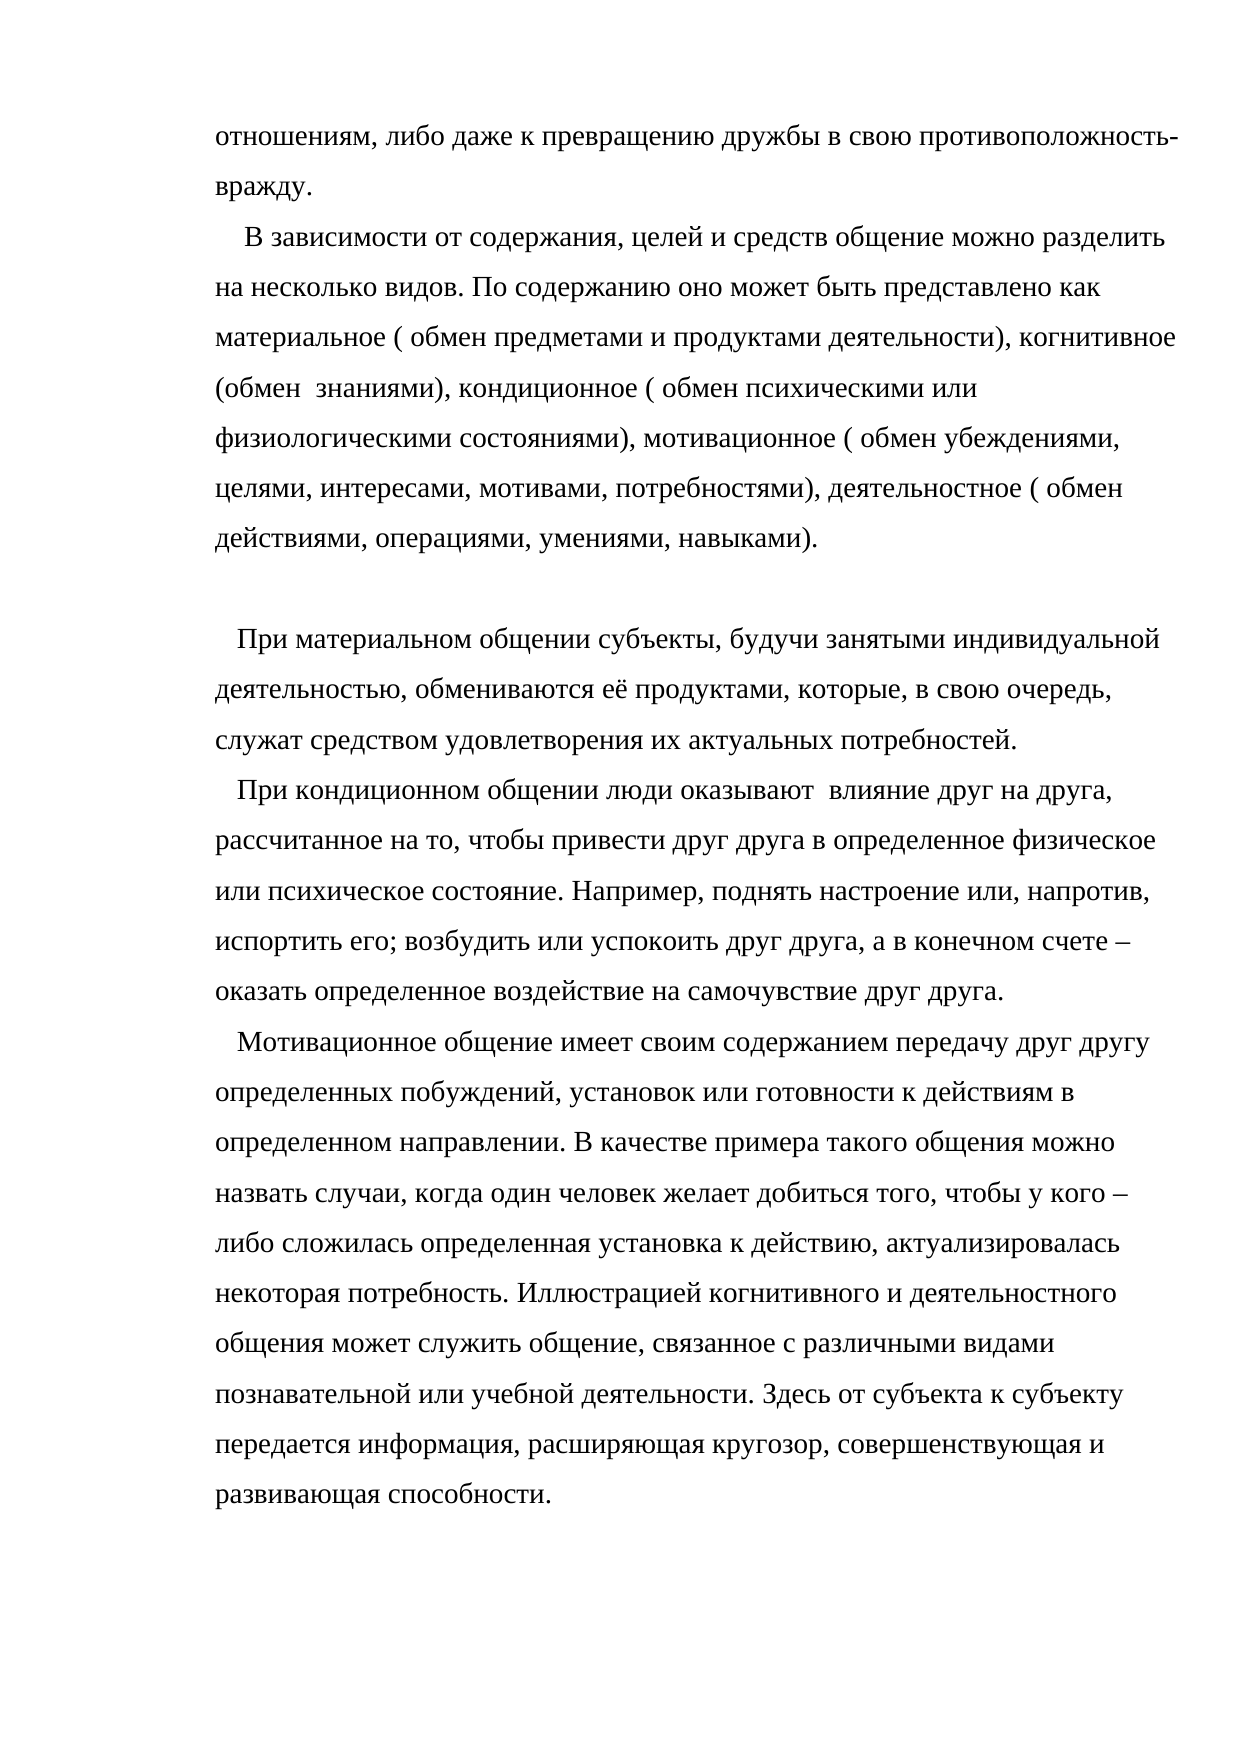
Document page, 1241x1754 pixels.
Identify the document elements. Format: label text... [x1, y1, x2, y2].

text В зависимости от содержания, целей и средств общение можно разделить на несколько видов. По содержанию оно может быть представлено как материальное ( обмен предметами и продуктами деятельности), когнитивное (обмен знаниями), кондиционное ( обмен психическими или физиологическими состояниями), мотивационное ( обмен убеждениями, целями, интересами, мотивами, потребностями), деятельностное ( обмен действиями, операциями, умениями, навыками). [215, 219, 1181, 554]
text Мотивационное общение имеет своим содержанием передачу друг другу определенных побуждений, установок или готовности к действиям в определенном направлении. В качестве примера такого общения можно назвать случаи, когда один человек желает добиться того, чтобы у кого – либо сложилась определенная установка к действию, актуализировалась некоторая потребность. Иллюстрацией когнитивного и деятельностного общения может служить общение, связанное с различными видами познавательной или учебной деятельности. Здесь от субъекта к субъекту передается информация, расширяющая кругозор, совершенствующая и развивающая способности. [215, 1024, 1181, 1510]
text При кондиционном общении люди оказывают влияние друг на друга, рассчитанное на то, чтобы привести друг друга в определенное физическое или психическое состояние. Например, поднять настроение или, напротив, испортить его; возбудить или успокоить друг друга, а в конечном счете – оказать определенное воздействие на самочувствие друг друга. [215, 772, 1181, 1007]
text При материальном общении субъекты, будучи занятыми индивидуальной деятельностью, обмениваются её продуктами, которые, в свою очередь, служат средством удовлетворения их актуальных потребностей. [215, 621, 1181, 755]
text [215, 118, 1181, 202]
